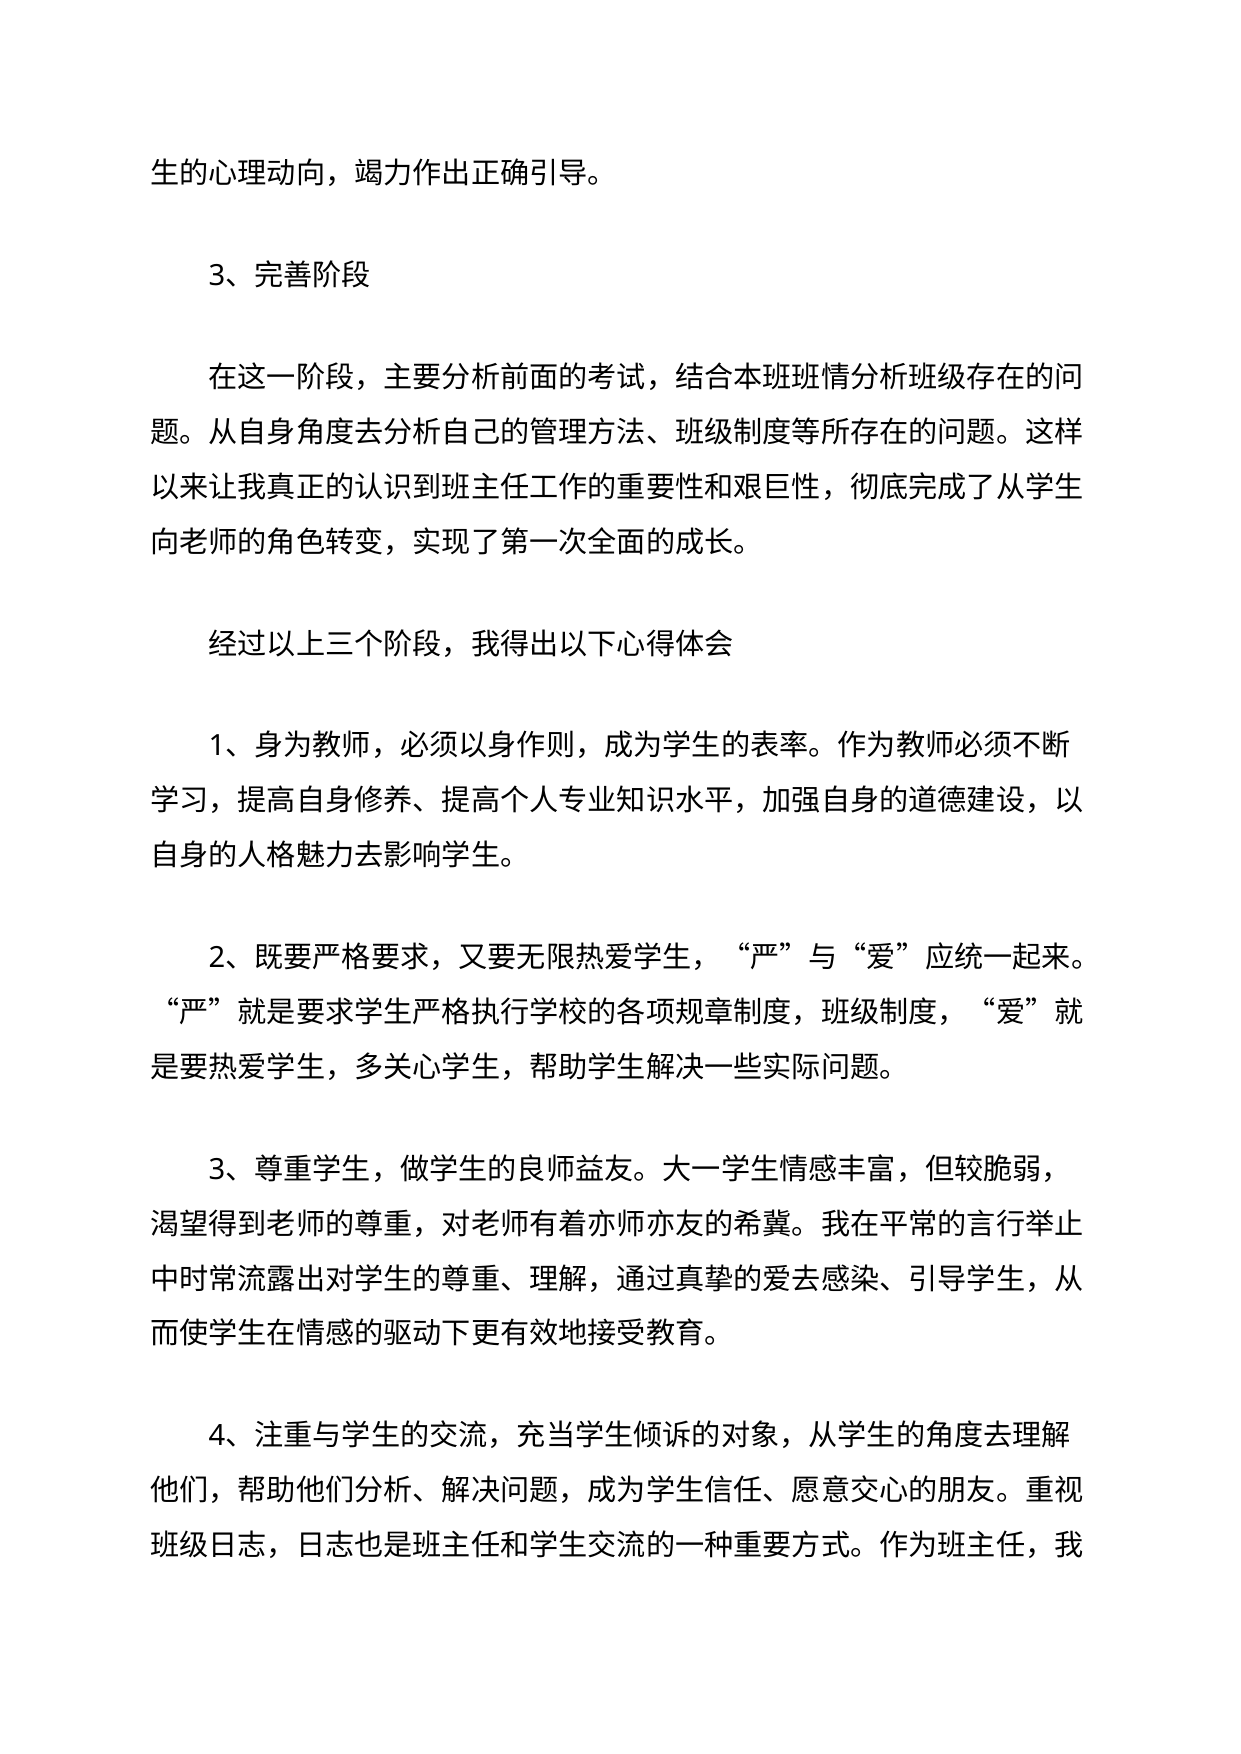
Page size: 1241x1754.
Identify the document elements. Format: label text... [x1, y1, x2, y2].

text 经过以上三个阶段，我得出以下心得体会 [150, 620, 1090, 662]
text 3、完善阶段 [150, 252, 1090, 294]
text 2、既要严格要求，又要无限热爱学生，“严”与“爱”应统一起来。“严”就是要求学生严格执行学校的各项规章制度，班级制度，“爱”就是要热爱学生，多关心学生，帮助学生解决一些实际问题。 [150, 934, 1090, 1086]
text 3、尊重学生，做学生的良师益友。大一学生情感丰富，但较脆弱，渴望得到老师的尊重，对老师有着亦师亦友的希冀。我在平常的言行举止中时常流露出对学生的尊重、理解，通过真挚的爱去感染、引导学生，从而使学生在情感的驱动下更有效地接受教育。 [150, 1145, 1090, 1352]
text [150, 1412, 1090, 1564]
text 1、身为教师，必须以身作则，成为学生的表率。作为教师必须不断学习，提高自身修养、提高个人专业知识水平，加强自身的道德建设，以自身的人格魅力去影响学生。 [150, 722, 1090, 874]
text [150, 150, 1090, 192]
text 在这一阶段，主要分析前面的考试，结合本班班情分析班级存在的问题。从自身角度去分析自己的管理方法、班级制度等所存在的问题。这样以来让我真正的认识到班主任工作的重要性和艰巨性，彻底完成了从学生向老师的角色转变，实现了第一次全面的成长。 [150, 354, 1090, 561]
